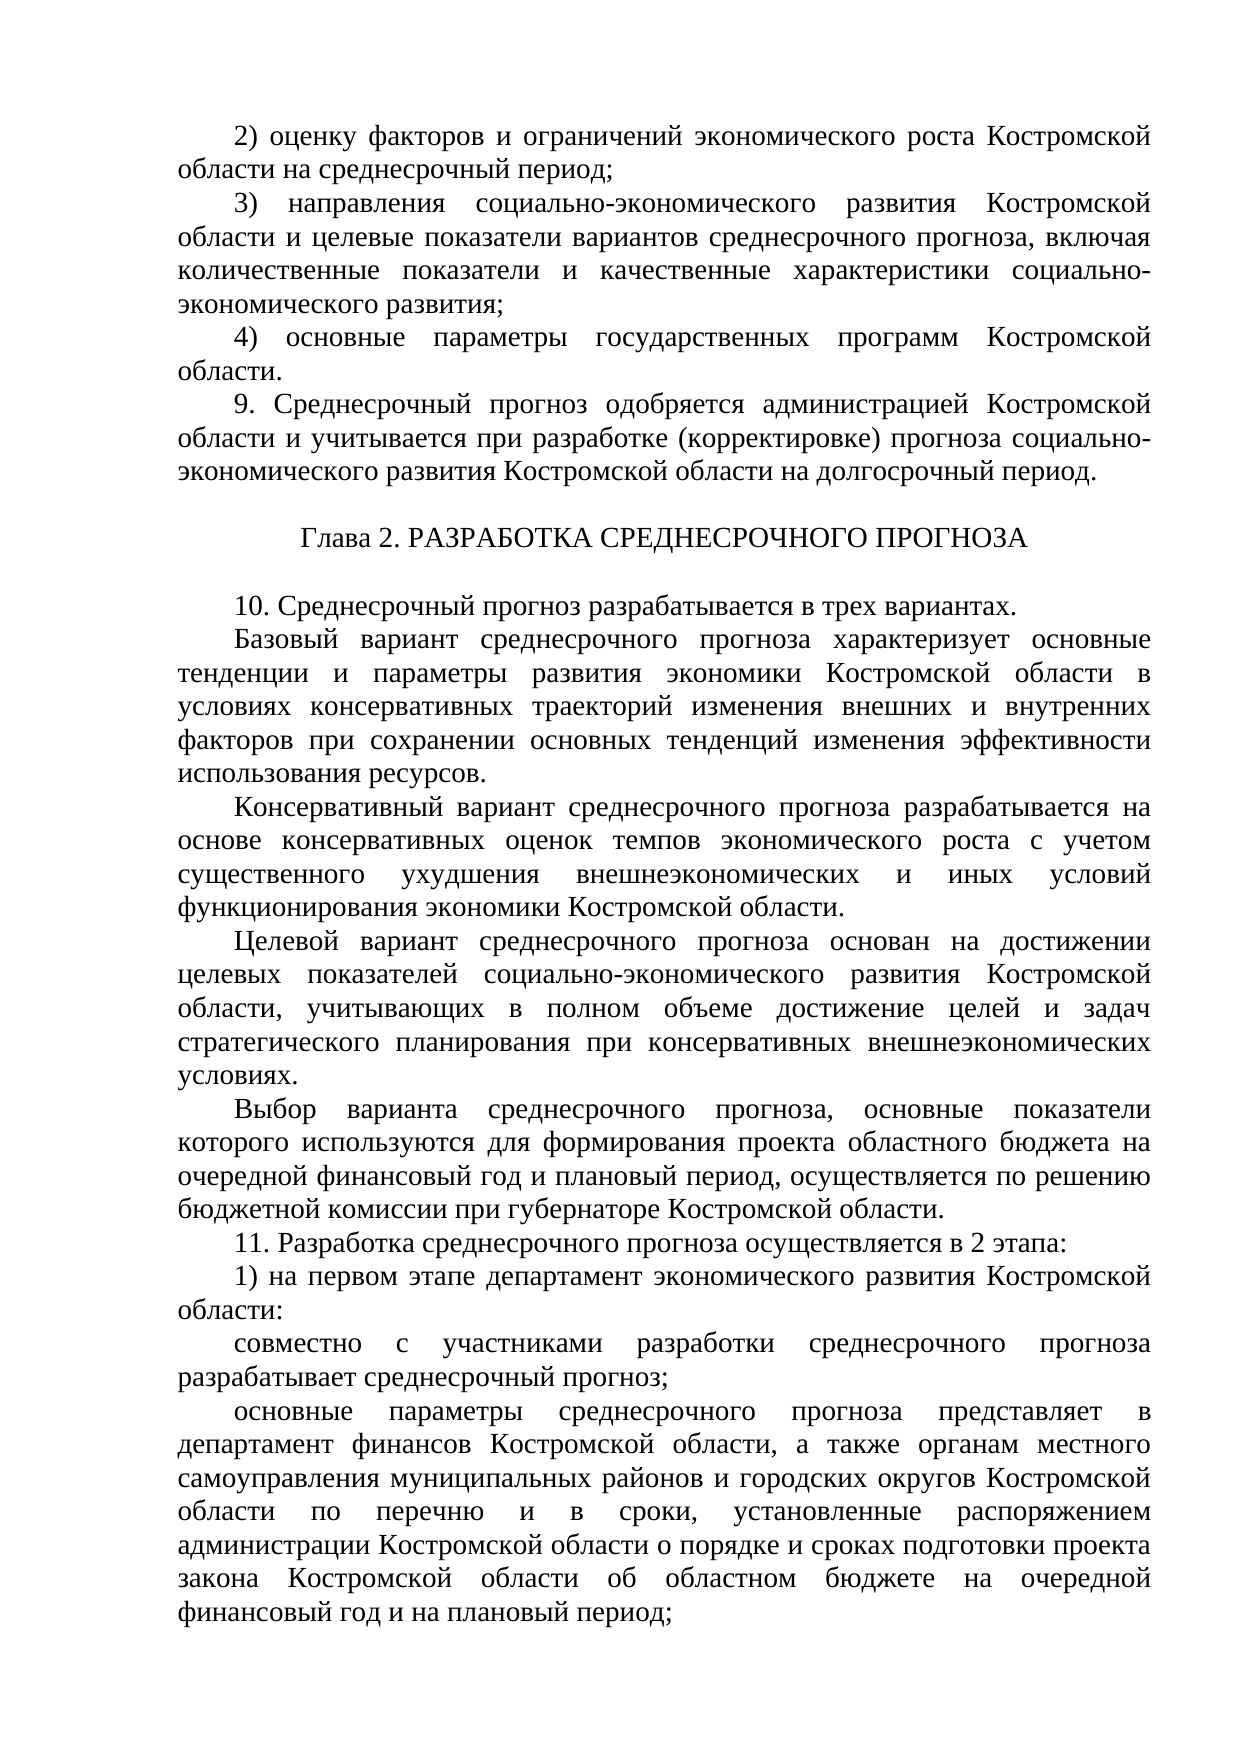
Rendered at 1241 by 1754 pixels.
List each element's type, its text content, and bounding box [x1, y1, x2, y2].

text Консервативный вариант среднесрочного прогноза разрабатывается на основе консервативных оценок темпов экономического роста с учетом существенного ухудшения внешнеэкономических и иных условий функционирования экономики Костромской области. [177, 789, 1152, 923]
text 9. Среднесрочный прогноз одобряется администрацией Костромской области и учитывается при разработке (корректировке) прогноза социально-экономического развития Костромской области на долгосрочный период. [177, 386, 1152, 487]
text 10. Среднесрочный прогноз разрабатывается в трех вариантах. [177, 588, 1152, 621]
text совместно с участниками разработки среднесрочного прогноза разрабатывает среднесрочный прогноз; [177, 1326, 1152, 1393]
text Выбор варианта среднесрочного прогноза, основные показатели которого используются для формирования проекта областного бюджета на очередной финансовый год и плановый период, осуществляется по решению бюджетной комиссии при губернаторе Костромской области. [177, 1091, 1152, 1225]
text 3) направления социально-экономического развития Костромской области и целевые показатели вариантов среднесрочного прогноза, включая количественные показатели и качественные характеристики социально-экономического развития; [177, 185, 1152, 319]
text 1) на первом этапе департамент экономического развития Костромской области: [177, 1258, 1152, 1326]
text Базовый вариант среднесрочного прогноза характеризует основные тенденции и параметры развития экономики Костромской области в условиях консервативных траекторий изменения внешних и внутренних факторов при сохранении основных тенденций изменения эффективности использования ресурсов. [177, 621, 1152, 789]
text Глава 2. РАЗРАБОТКА СРЕДНЕСРОЧНОГО ПРОГНОЗА [177, 521, 1152, 554]
text 2) оценку факторов и ограничений экономического роста Костромской области на среднесрочный период; [177, 118, 1152, 185]
text Целевой вариант среднесрочного прогноза основан на достижении целевых показателей социально-экономического развития Костромской области, учитывающих в полном объеме достижение целей и задач стратегического планирования при консервативных внешнеэкономических условиях. [177, 923, 1152, 1091]
text 11. Разработка среднесрочного прогноза осуществляется в 2 этапа: [177, 1225, 1152, 1258]
text 4) основные параметры государственных программ Костромской области. [177, 319, 1152, 386]
text основные параметры среднесрочного прогноза представляет в департамент финансов Костромской области, а также органам местного самоуправления муниципальных районов и городских округов Костромской области по перечню и в сроки, установленные распоряжением администрации Костромской области о порядке и сроках подготовки проекта закона Костромской области об областном бюджете на очередной финансовый год и на плановый период; [177, 1393, 1152, 1627]
